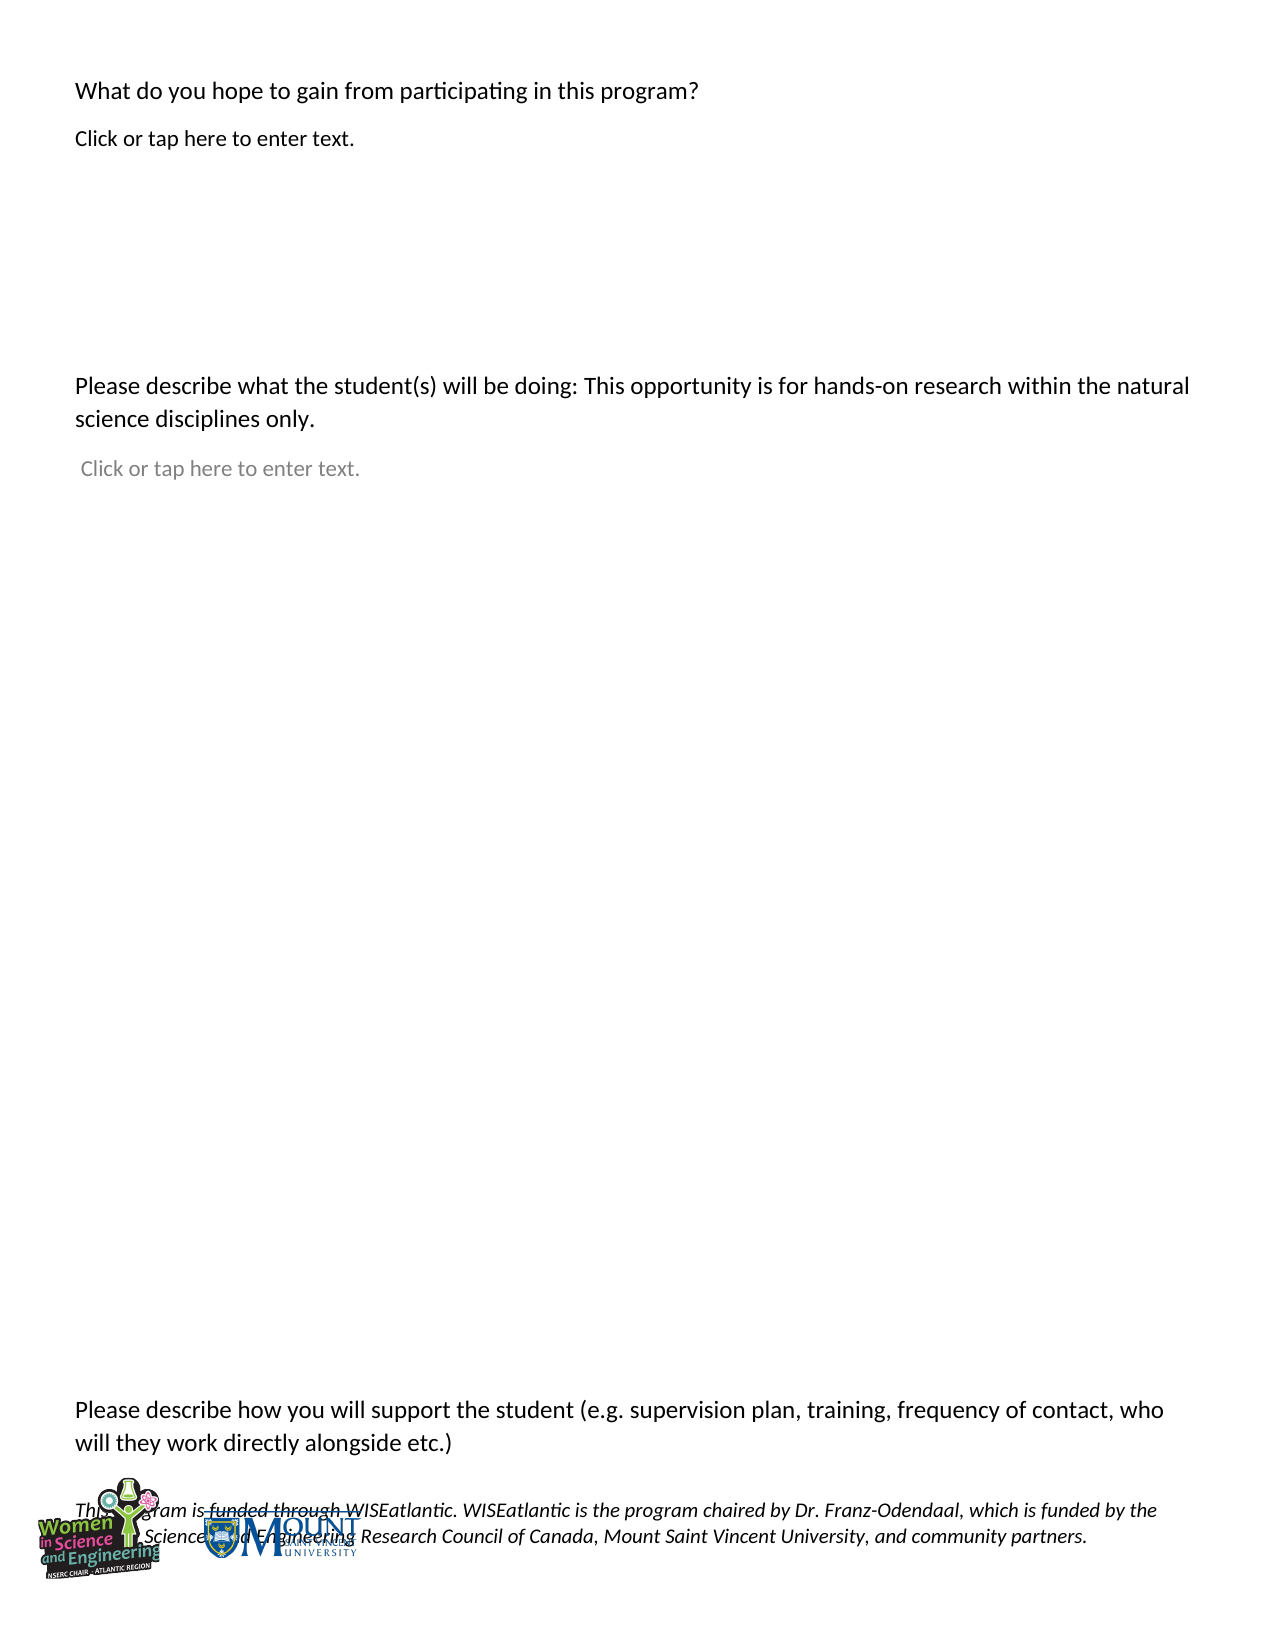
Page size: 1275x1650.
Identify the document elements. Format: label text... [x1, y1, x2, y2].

picture [198, 1511, 368, 1558]
text Please describe how you will support the student (e.g. supervision plan, training, frequency of contact, who will they work directly alongside etc.) [75, 1394, 1200, 1458]
picture [37, 1477, 160, 1578]
text What do you hope to gain from participating in this program? [75, 75, 1200, 106]
text Please describe what the student(s) will be doing: This opportunity is for hands-on research within the natural science disciplines only. [75, 370, 1200, 433]
